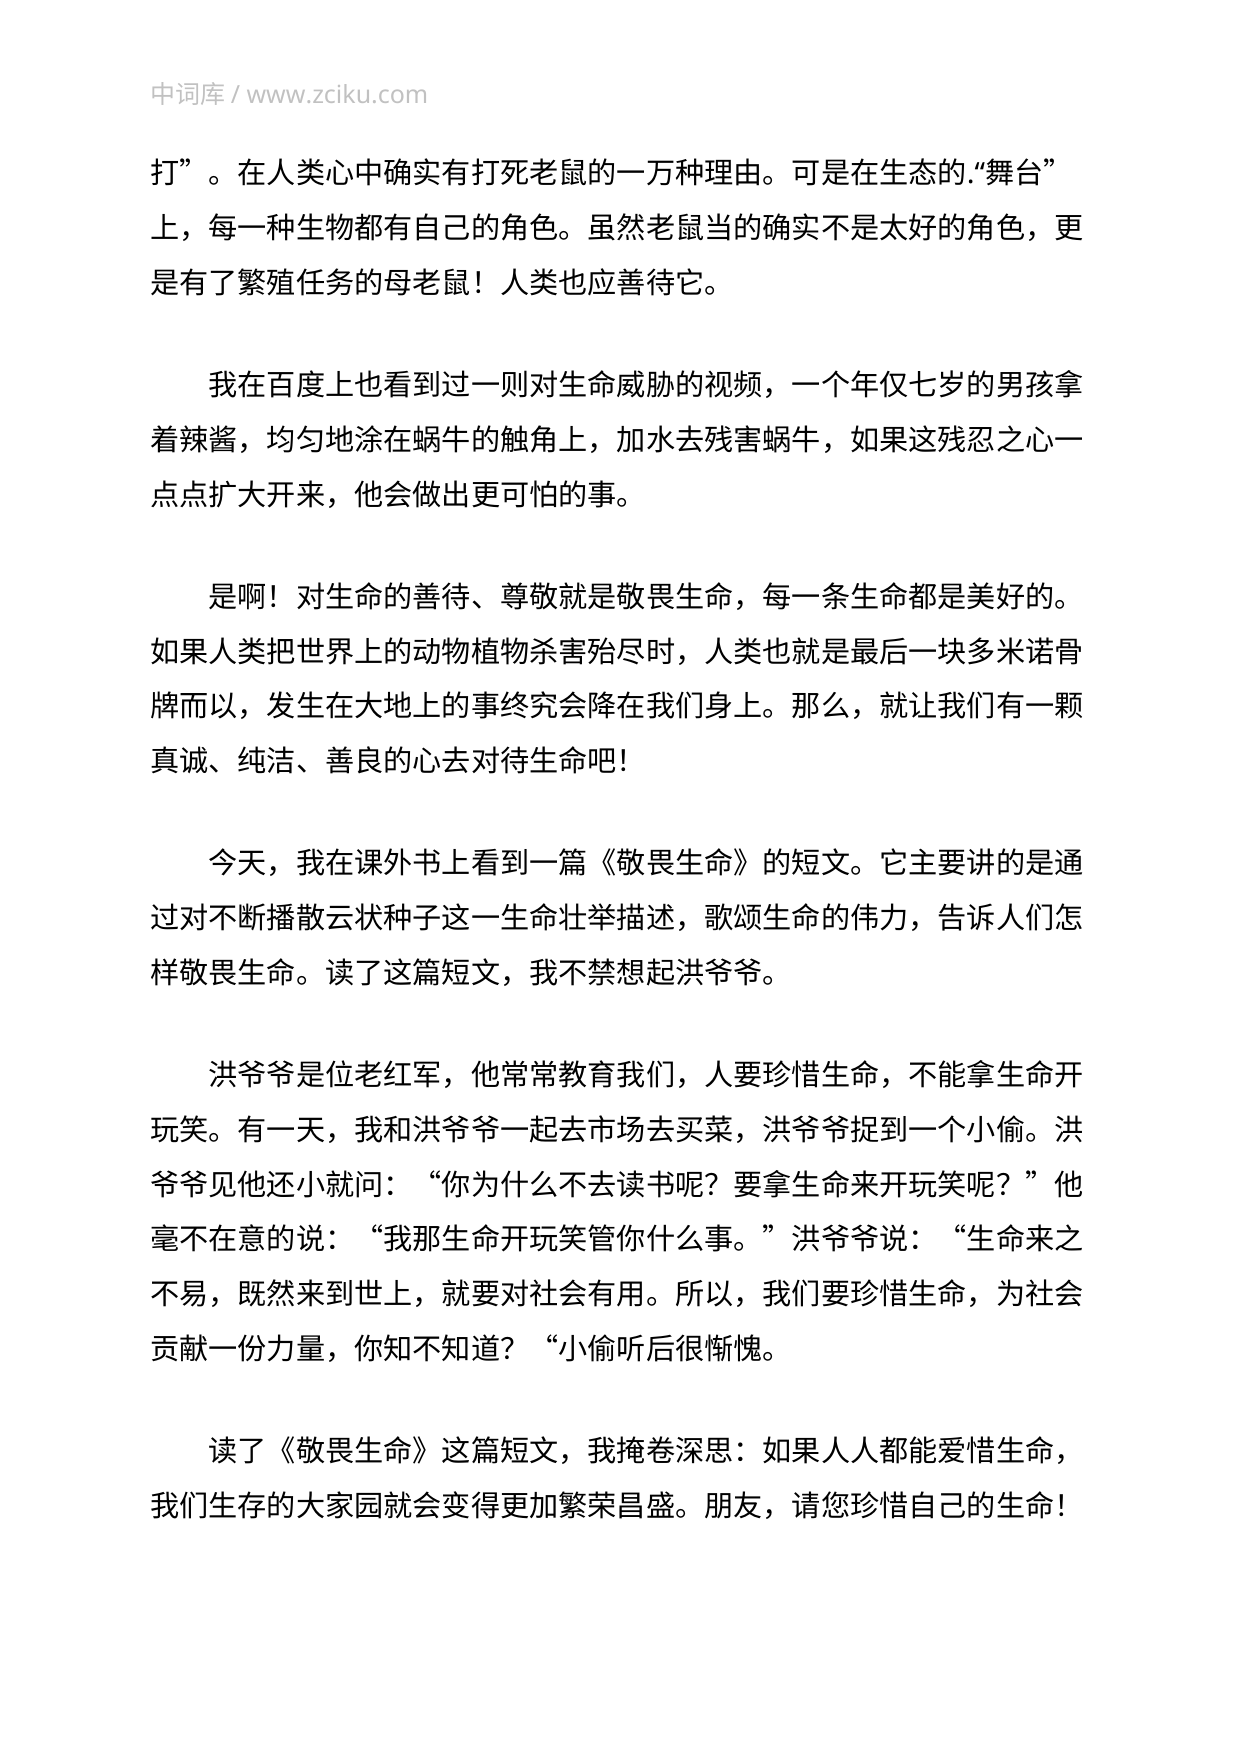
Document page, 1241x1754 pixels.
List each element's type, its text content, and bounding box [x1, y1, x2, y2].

text 今天，我在课外书上看到一篇《敬畏生命》的短文。它主要讲的是通过对不断播散云状种子这一生命壮举描述，歌颂生命的伟力，告诉人们怎样敬畏生命。读了这篇短文，我不禁想起洪爷爷。 [150, 840, 1090, 992]
text 洪爷爷是位老红军，他常常教育我们，人要珍惜生命，不能拿生命开玩笑。有一天，我和洪爷爷一起去市场去买菜，洪爷爷捉到一个小偷。洪爷爷见他还小就问：“你为什么不去读书呢？要拿生命来开玩笑呢？”他毫不在意的说：“我那生命开玩笑管你什么事。”洪爷爷说：“生命来之不易，既然来到世上，就要对社会有用。所以，我们要珍惜生命，为社会贡献一份力量，你知不知道？“小偷听后很惭愧。 [150, 1051, 1090, 1368]
text 是啊！对生命的善待、尊敬就是敬畏生命，每一条生命都是美好的。如果人类把世界上的动物植物杀害殆尽时，人类也就是最后一块多米诺骨牌而以，发生在大地上的事终究会降在我们身上。那么，就让我们有一颗真诚、纯洁、善良的心去对待生命吧！ [150, 573, 1090, 780]
text 读了《敬畏生命》这篇短文，我掩卷深思：如果人人都能爱惜生命，我们生存的大家园就会变得更加繁荣昌盛。朋友，请您珍惜自己的生命！ [150, 1427, 1090, 1525]
text 我在百度上也看到过一则对生命威胁的视频，一个年仅七岁的男孩拿着辣酱，均匀地涂在蜗牛的触角上，加水去残害蜗牛，如果这残忍之心一点点扩大开来，他会做出更可怕的事。 [150, 362, 1090, 514]
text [150, 150, 1090, 302]
